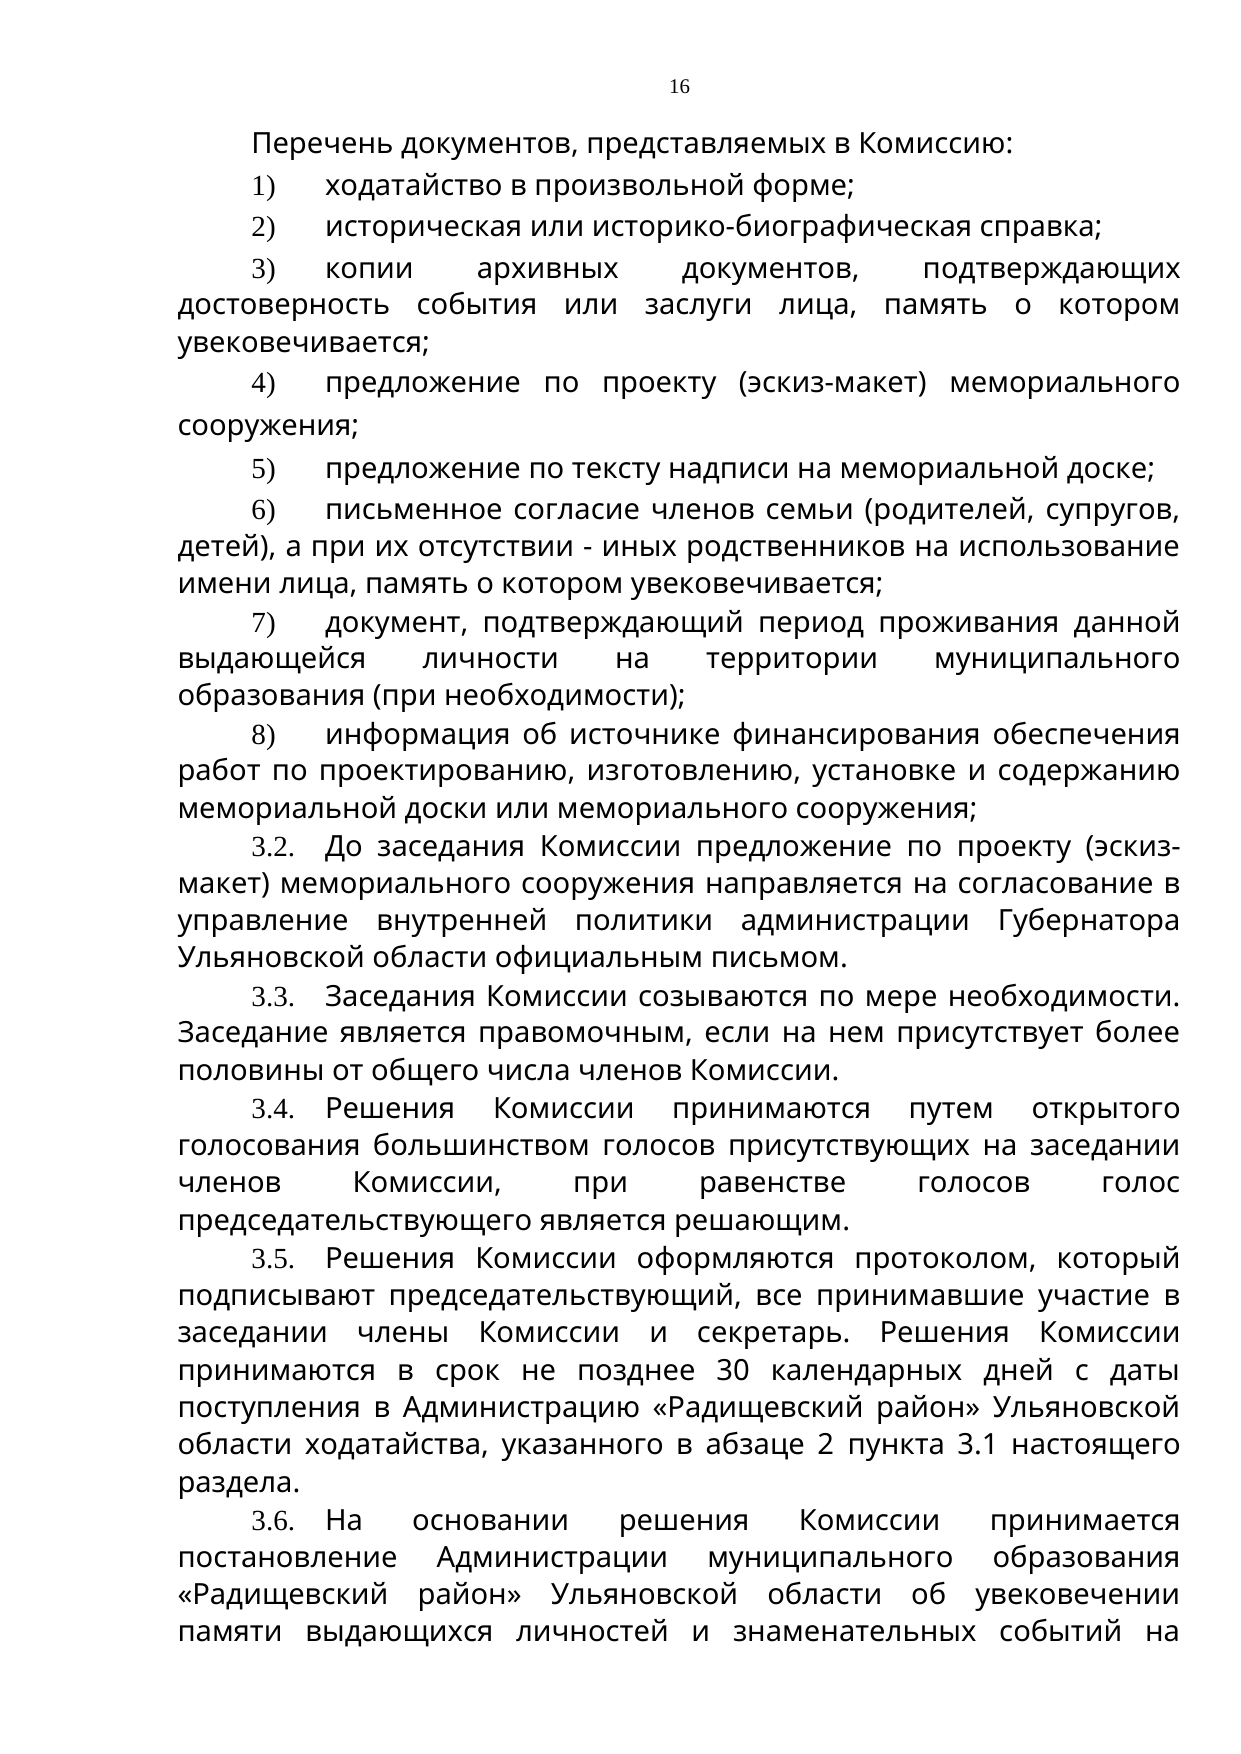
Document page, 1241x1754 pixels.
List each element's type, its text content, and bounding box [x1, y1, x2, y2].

list Заседания Комиссии созываются по мере необходимости. Заседание является правомочным, если на нем присутствует более половины от общего числа членов Комиссии. [177, 977, 1181, 1089]
list предложение по проекту (эскиз-макет) мемориального сооружения; [177, 361, 1181, 444]
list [177, 1501, 1181, 1650]
list письменное согласие членов семьи (родителей, супругов, детей), а при их отсутствии - иных родственников на использование имени лица, память о котором увековечивается; [177, 490, 1181, 602]
list ходатайство в произвольной форме; [177, 166, 1181, 203]
list Решения Комиссии принимаются путем открытого голосования большинством голосов присутствующих на заседании членов Комиссии, при равенстве голосов голос председательствующего является решающим. [177, 1089, 1181, 1239]
list Решения Комиссии оформляются протоколом, который подписывают председательствующий, все принимавшие участие в заседании члены Комиссии и секретарь. Решения Комиссии принимаются в срок не позднее 30 календарных дней с даты поступления в Администрацию «Радищевский район» Ульяновской области ходатайства, указанного в абзаце 2 пункта 3.1 настоящего раздела. [177, 1239, 1181, 1501]
list копии архивных документов, подтверждающих достоверность события или заслуги лица, память о котором увековечивается; [177, 248, 1181, 361]
list историческая или историко-биографическая справка; [177, 207, 1181, 244]
text Перечень документов, представляемых в Комиссию: [251, 122, 1181, 162]
list предложение по тексту надписи на мемориальной доске; [177, 448, 1181, 486]
list До заседания Комиссии предложение по проекту (эскиз-макет) мемориального сооружения направляется на согласование в управление внутренней политики администрации Губернатора Ульяновской области официальным письмом. [177, 827, 1181, 976]
list документ, подтверждающий период проживания данной выдающейся личности на территории муниципального образования (при необходимости); [177, 602, 1181, 714]
list информация об источнике финансирования обеспечения работ по проектированию, изготовлению, установке и содержанию мемориальной доски или мемориального сооружения; [177, 714, 1181, 827]
